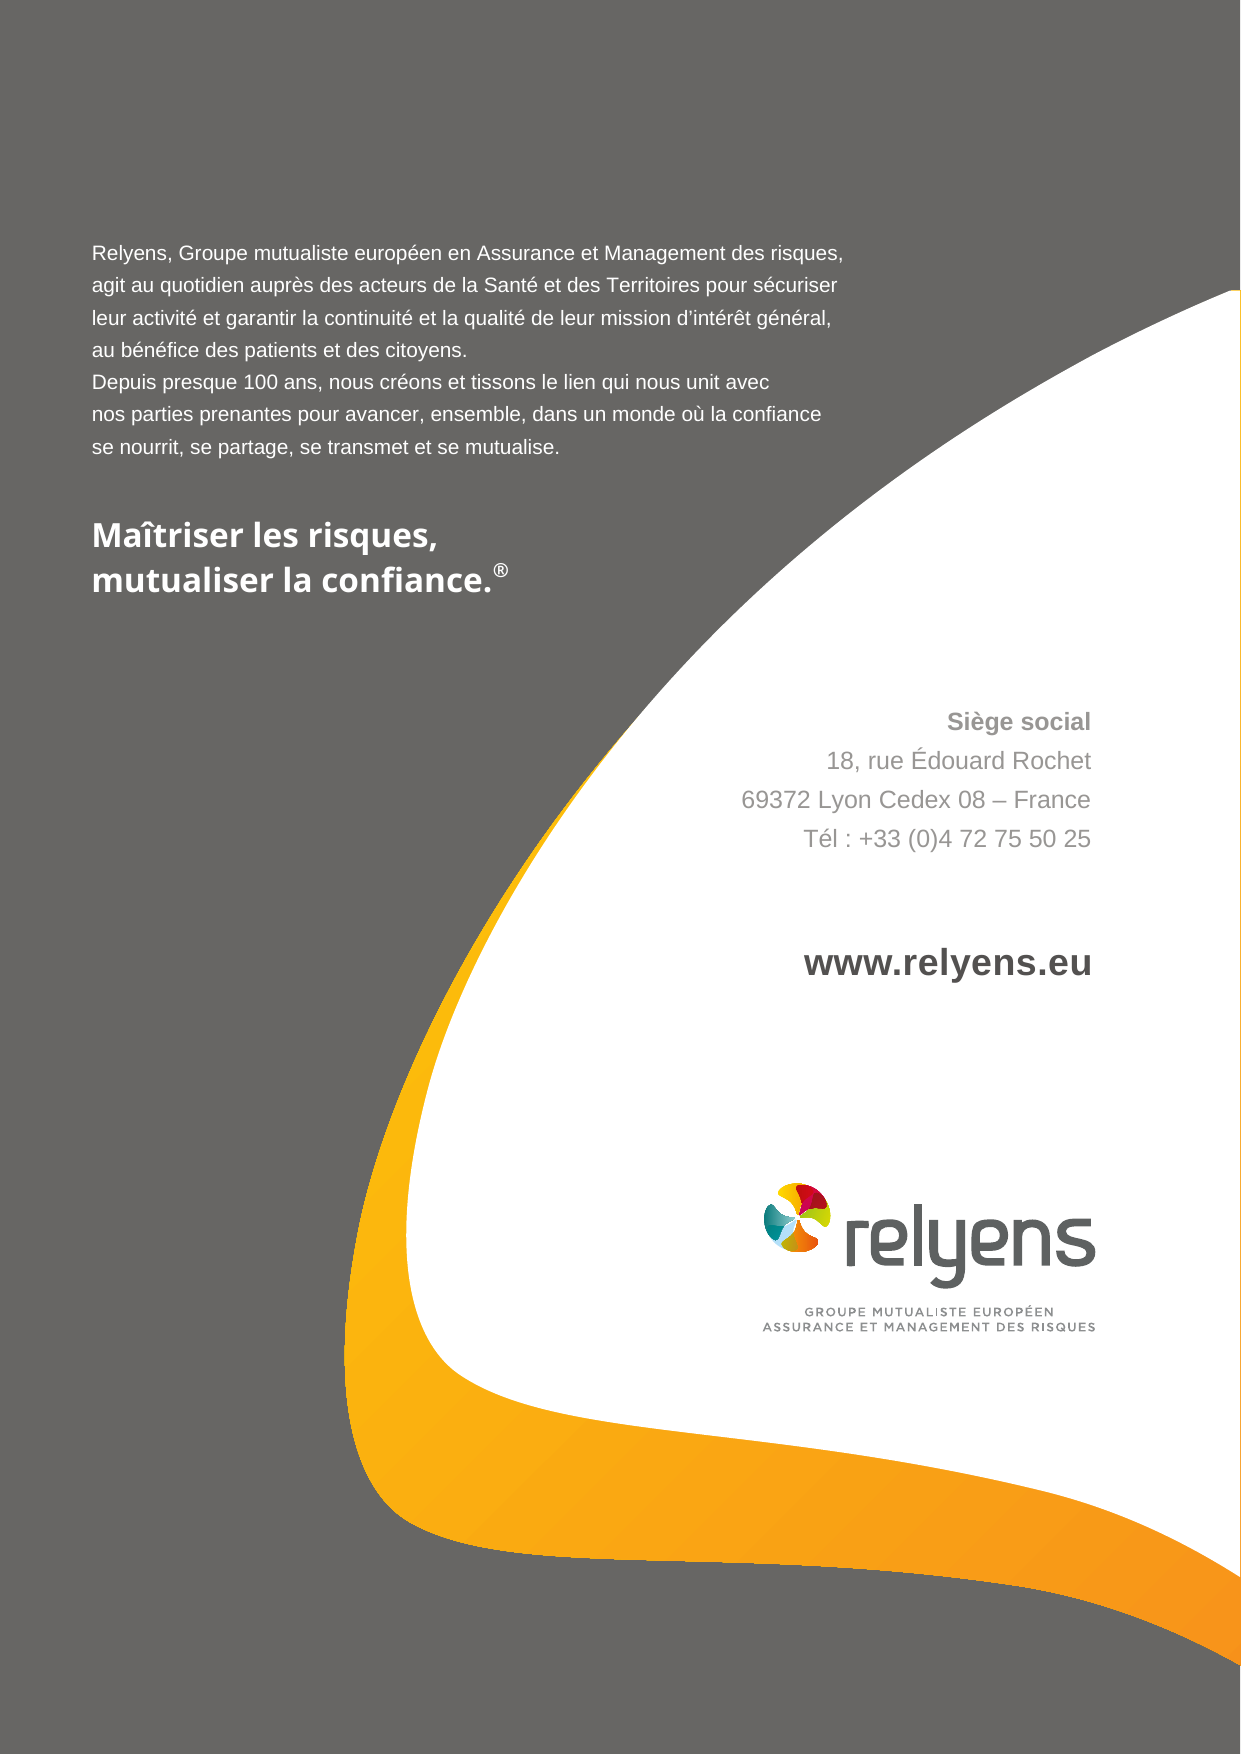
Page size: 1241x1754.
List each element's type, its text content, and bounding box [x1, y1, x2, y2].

text www.relyens.eu [478, 914, 1092, 991]
